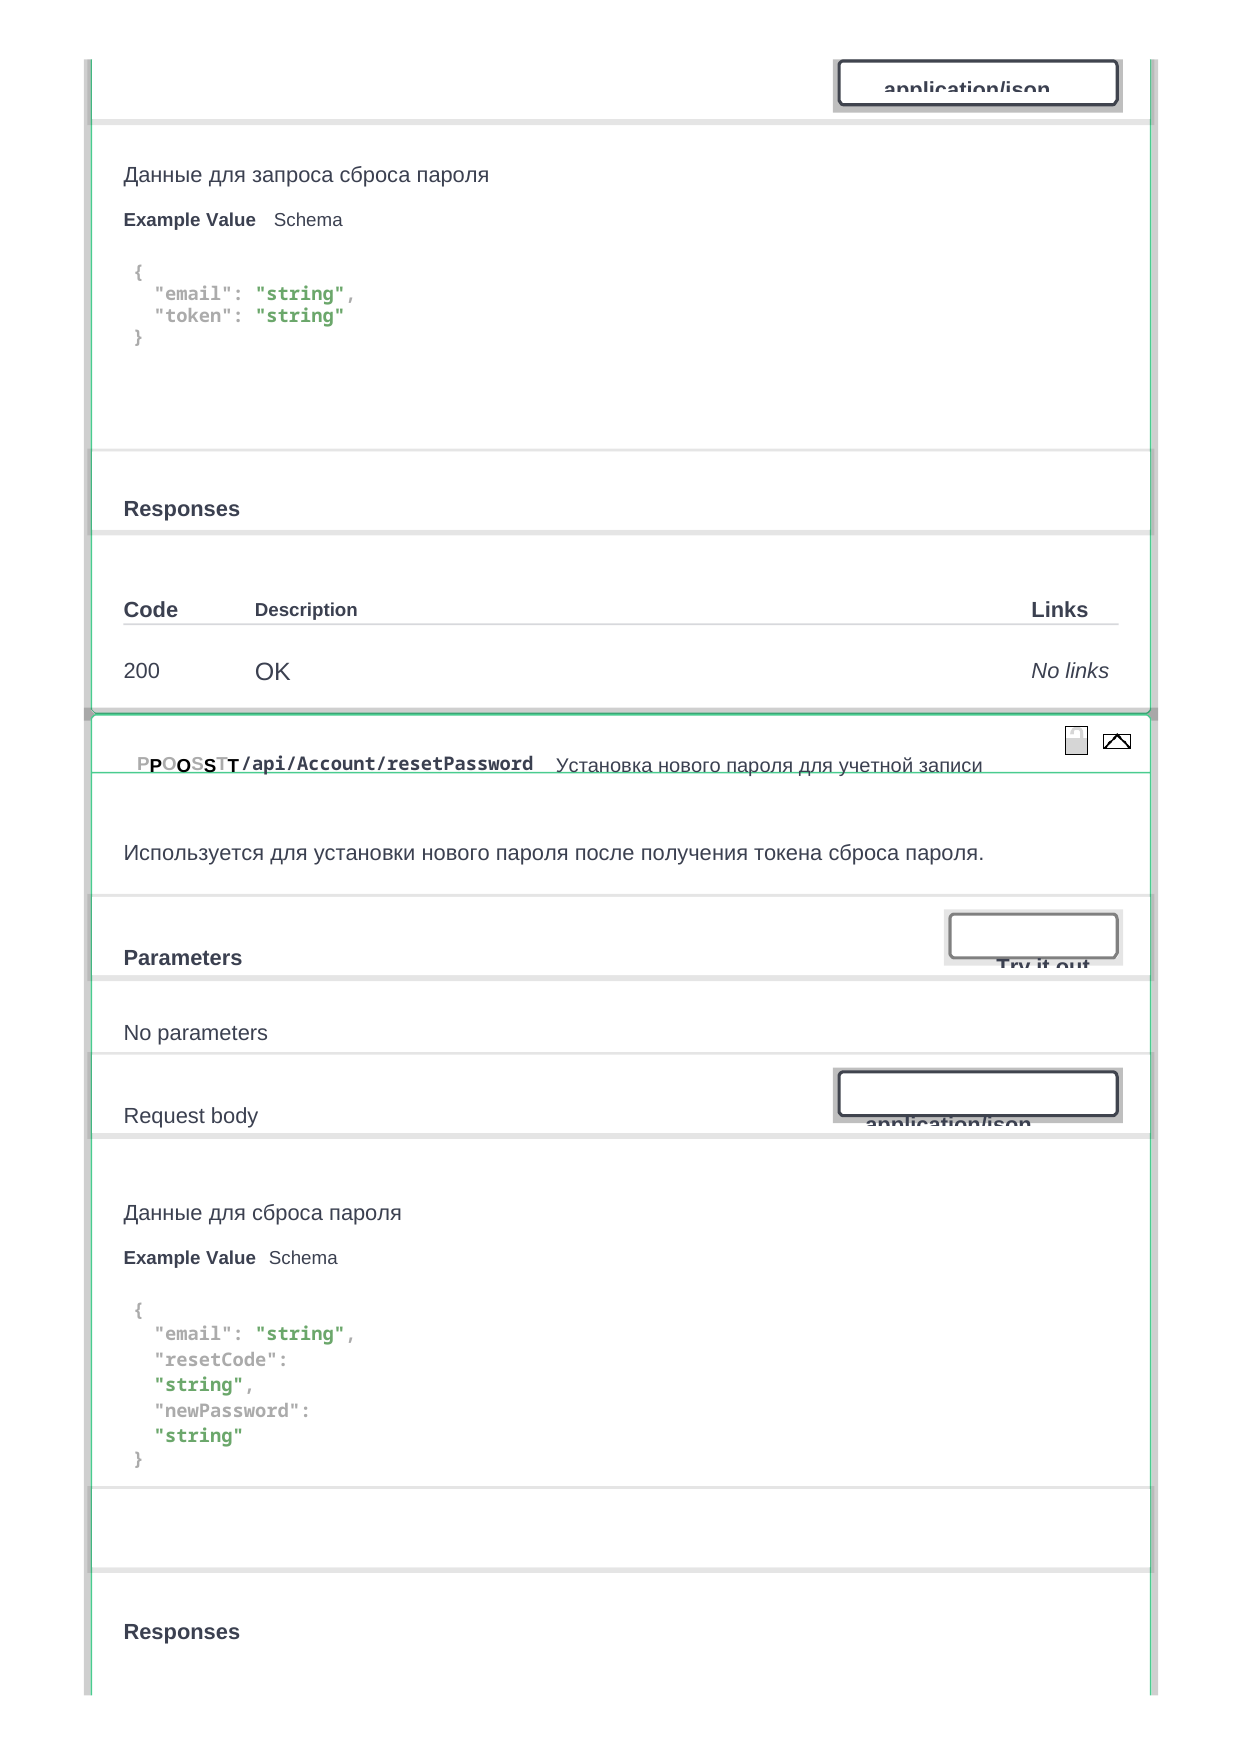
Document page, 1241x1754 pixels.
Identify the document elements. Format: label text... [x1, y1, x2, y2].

subtitle Responses [123, 1619, 1171, 1644]
picture [1066, 727, 1087, 751]
text "email": "string", [153, 283, 1171, 304]
text Данные для запроса сброса пароля [123, 162, 1171, 187]
text Code Description Links [123, 597, 1171, 622]
text Example Value Schema [123, 209, 1171, 230]
subtitle Parameters [123, 945, 1171, 970]
text Request body [123, 1103, 1171, 1128]
picture [1104, 735, 1130, 748]
text Example Value Schema [123, 1247, 1171, 1268]
text No parameters [123, 1020, 1171, 1045]
text } [133, 326, 1171, 348]
text { [133, 1299, 1171, 1321]
text 200 OK No links [123, 657, 1171, 685]
text { [133, 261, 1171, 283]
text Используется для установки нового пароля после получения токена сброса пароля. [123, 840, 1171, 866]
text } [133, 1448, 1171, 1470]
text "token": "string" [153, 304, 1171, 326]
text "email": "string", "resetCode": "string", "newPassword": "string" [153, 1321, 392, 1448]
text PPOOSSTT /api/Account/resetPassword Установка нового пароля для учетной записи [137, 751, 1171, 777]
subtitle Responses [123, 496, 1171, 521]
text Данные для сброса пароля [123, 1200, 1171, 1225]
